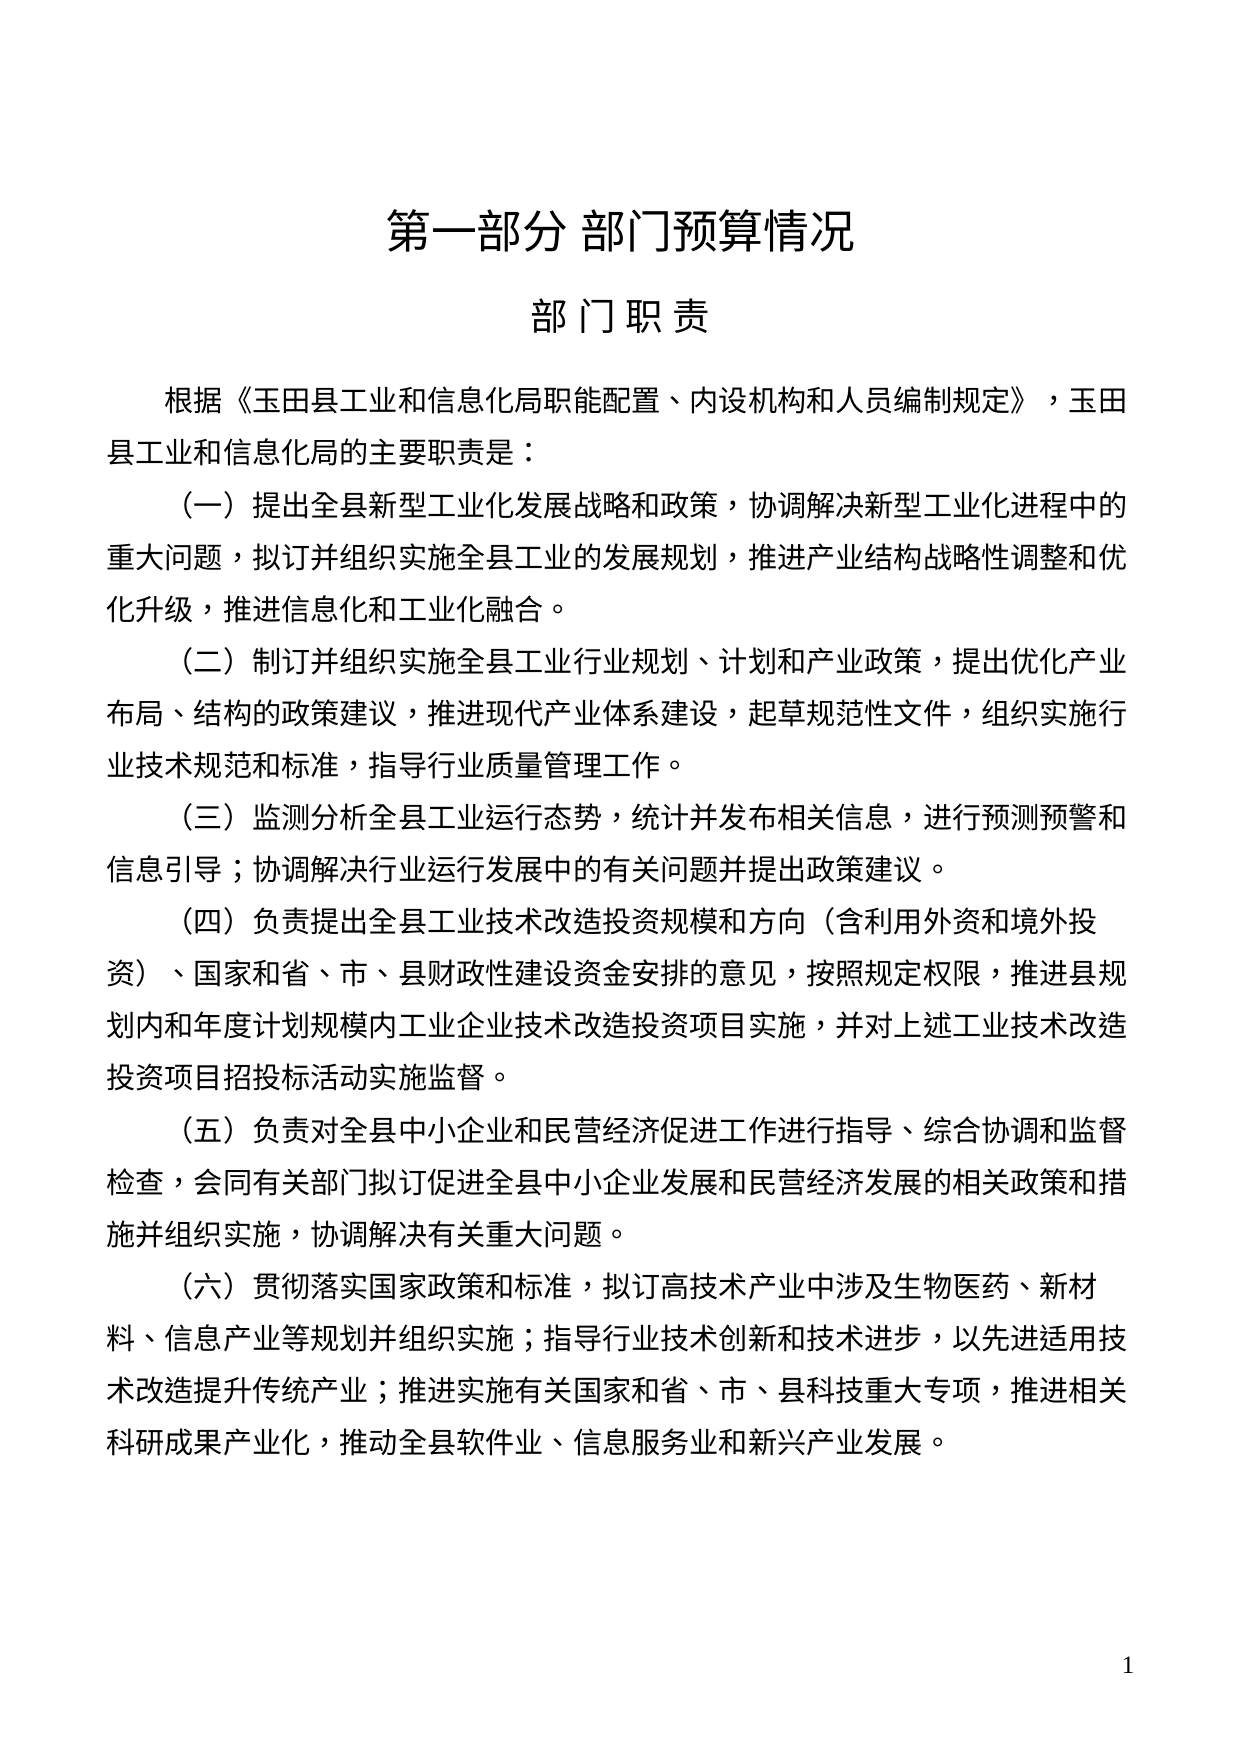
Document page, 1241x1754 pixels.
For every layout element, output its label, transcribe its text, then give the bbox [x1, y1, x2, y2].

text （三）监测分析全县工业运行态势，统计并发布相关信息，进行预测预警和信息引导；协调解决行业运行发展中的有关问题并提出政策建议。 [106, 787, 1134, 891]
text 根据《玉田县工业和信息化局职能配置、内设机构和人员编制规定》，玉田县工业和信息化局的主要职责是： [106, 370, 1134, 474]
text （二）制订并组织实施全县工业行业规划、计划和产业政策，提出优化产业布局、结构的政策建议，推进现代产业体系建设，起草规范性文件，组织实施行业技术规范和标准，指导行业质量管理工作。 [106, 631, 1134, 787]
text 部 门 职 责 [106, 290, 1134, 341]
text （四）负责提出全县工业技术改造投资规模和方向（含利用外资和境外投资）、国家和省、市、县财政性建设资金安排的意见，按照规定权限，推进县规划内和年度计划规模内工业企业技术改造投资项目实施，并对上述工业技术改造投资项目招投标活动实施监督。 [106, 891, 1134, 1099]
text （五）负责对全县中小企业和民营经济促进工作进行指导、综合协调和监督检查，会同有关部门拟订促进全县中小企业发展和民营经济发展的相关政策和措施并组织实施，协调解决有关重大问题。 [106, 1099, 1134, 1256]
text （六）贯彻落实国家政策和标准，拟订高技术产业中涉及生物医药、新材料、信息产业等规划并组织实施；指导行业技术创新和技术进步，以先进适用技术改造提升传统产业；推进实施有关国家和省、市、县科技重大专项，推进相关科研成果产业化，推动全县软件业、信息服务业和新兴产业发展。 [106, 1256, 1134, 1464]
text 第一部分 部门预算情况 [106, 199, 1134, 262]
text （一）提出全县新型工业化发展战略和政策，协调解决新型工业化进程中的重大问题，拟订并组织实施全县工业的发展规划，推进产业结构战略性调整和优化升级，推进信息化和工业化融合。 [106, 474, 1134, 631]
